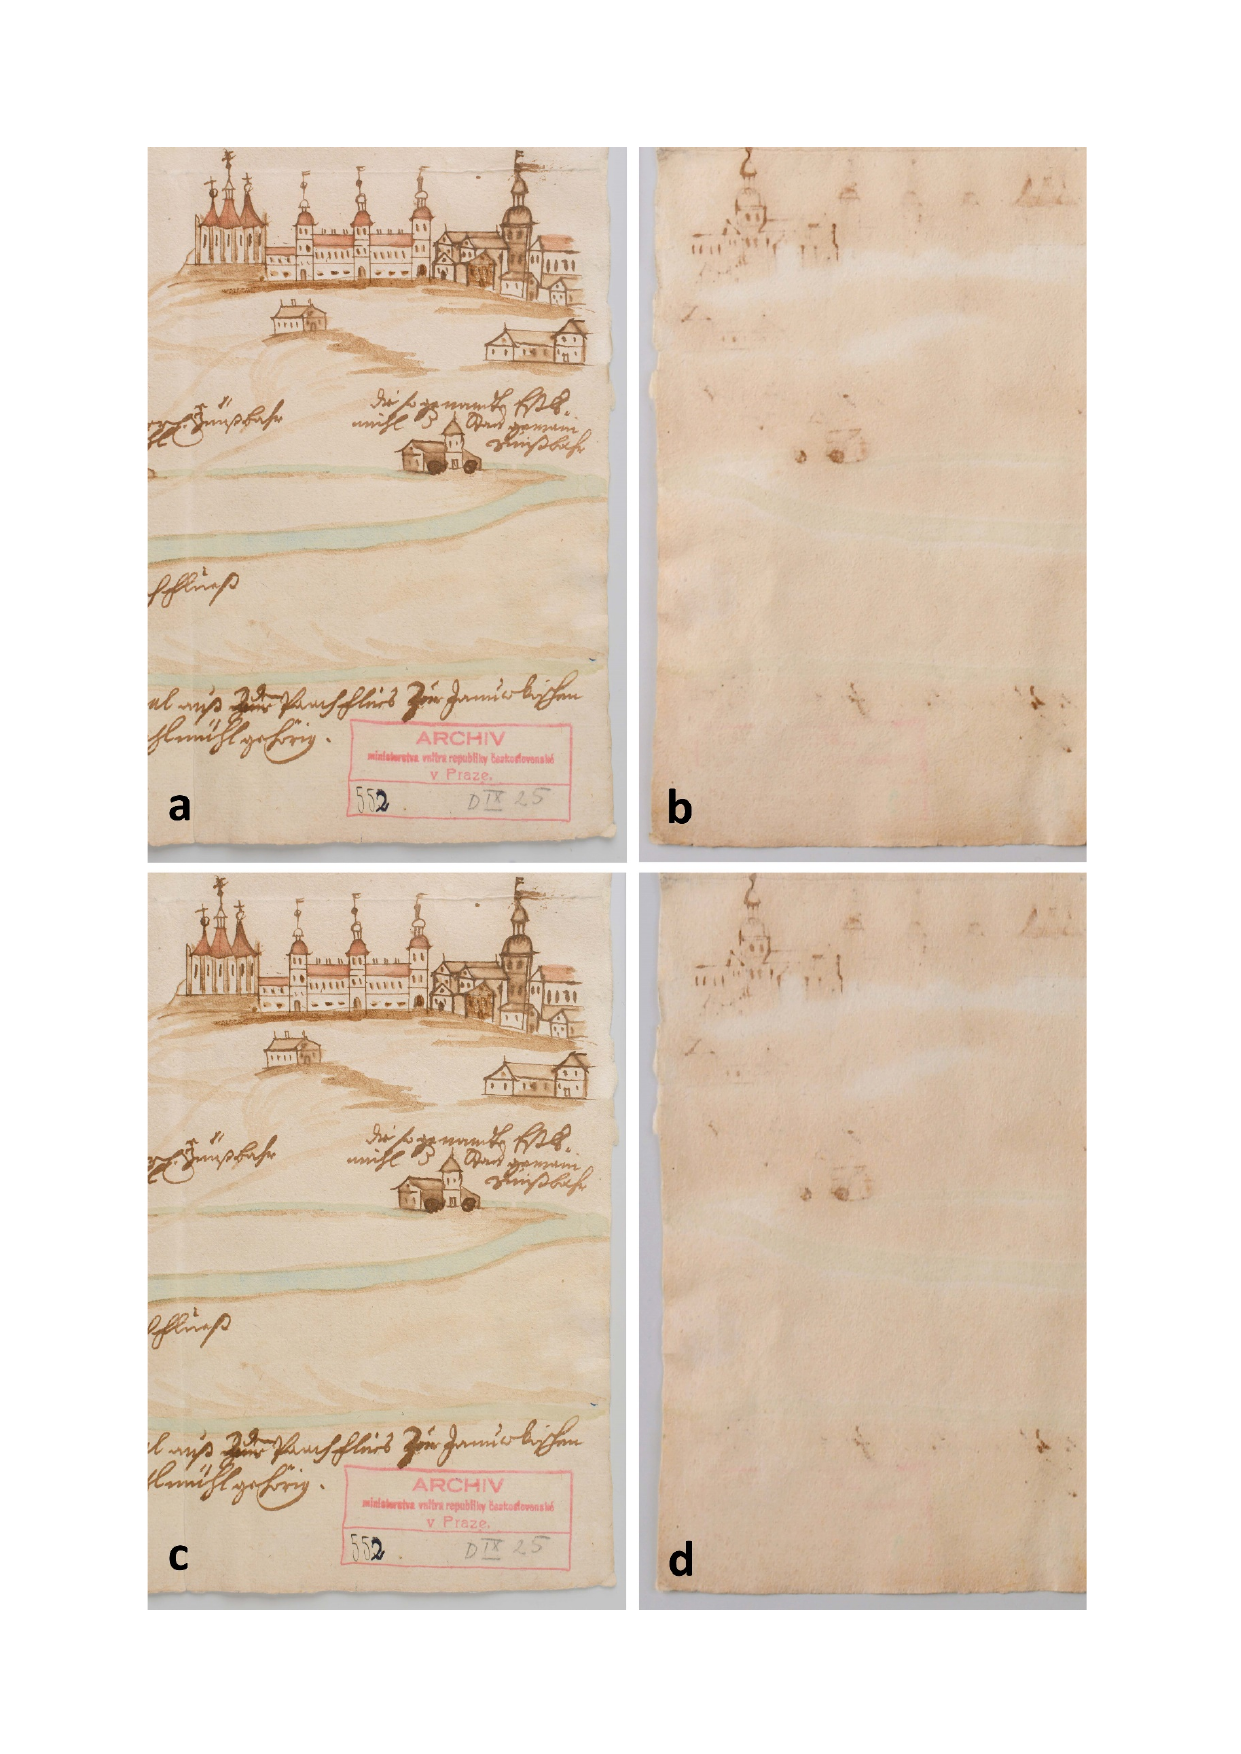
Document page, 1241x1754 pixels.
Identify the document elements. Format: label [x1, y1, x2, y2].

picture [147, 147, 1087, 1610]
